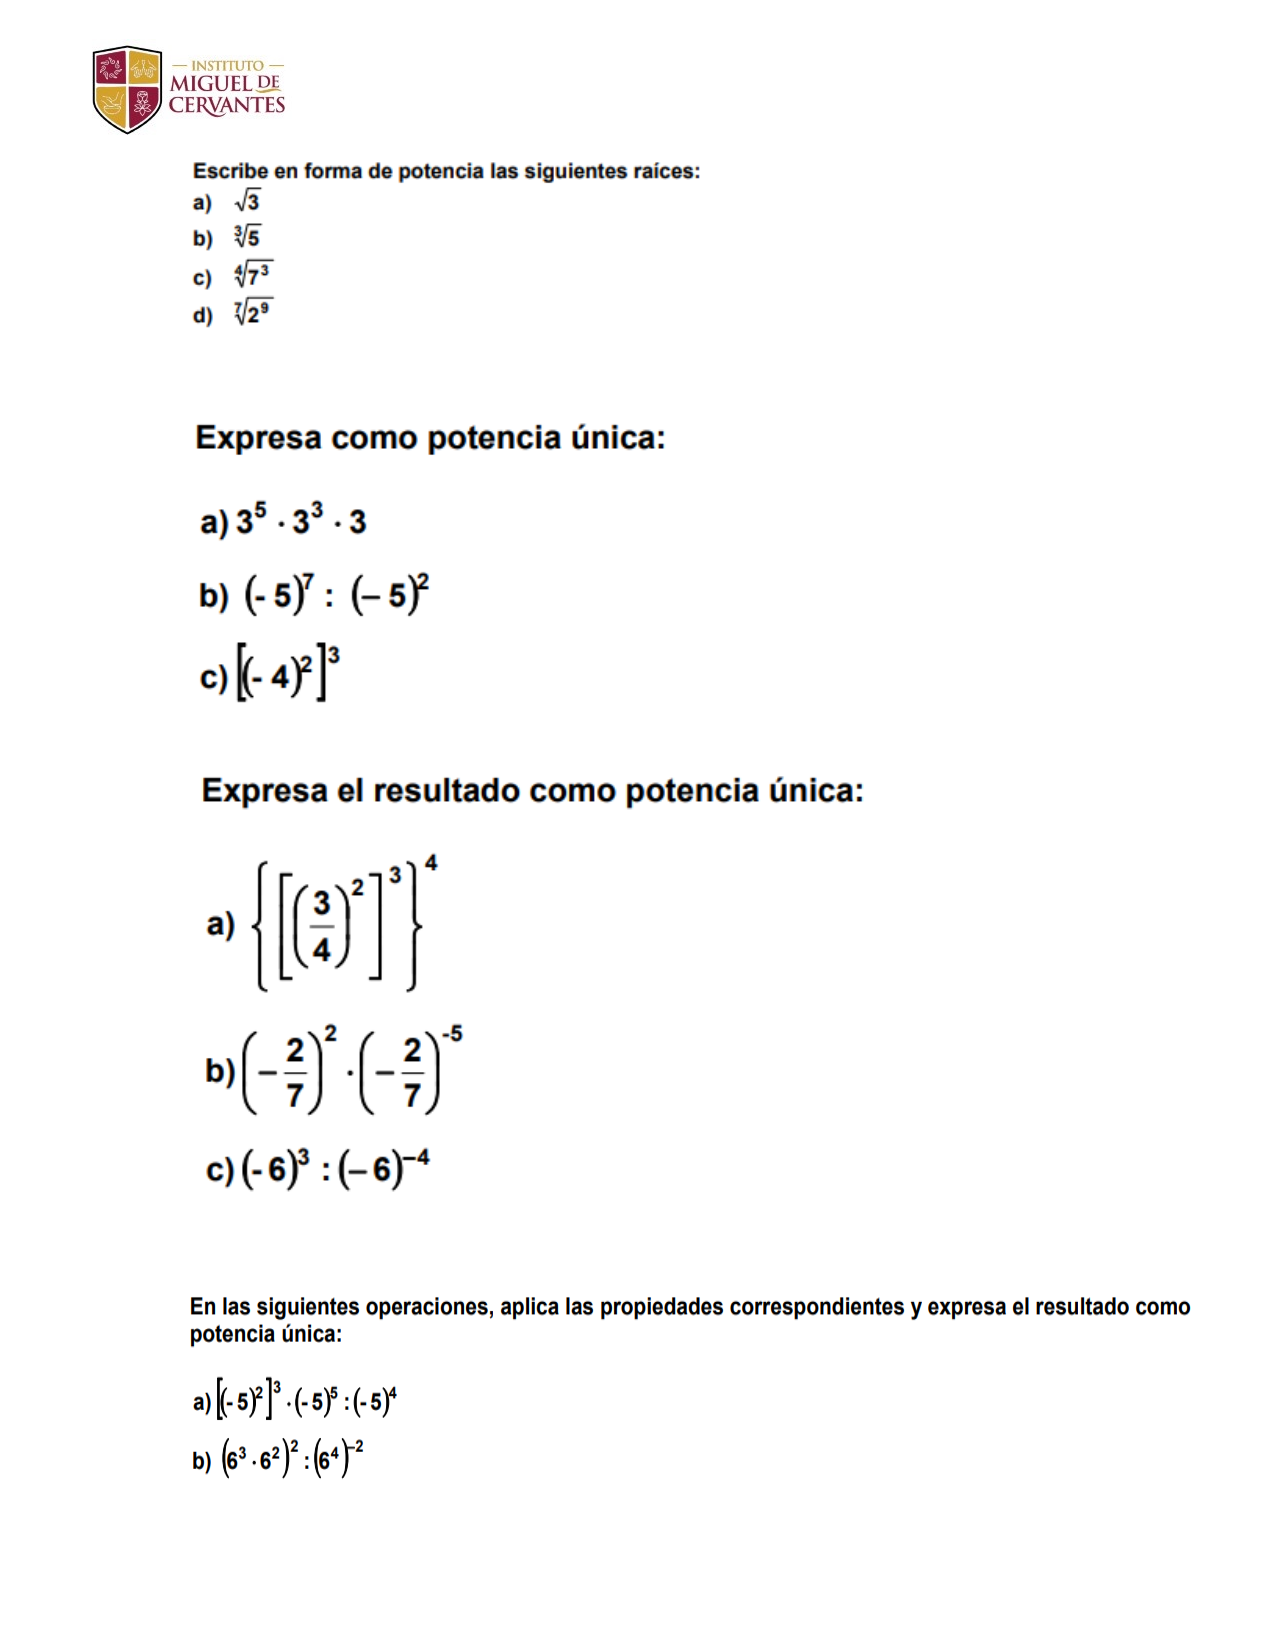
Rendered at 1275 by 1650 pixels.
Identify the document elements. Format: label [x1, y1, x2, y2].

picture [177, 751, 934, 1259]
picture [177, 1277, 1205, 1495]
picture [177, 147, 726, 376]
picture [177, 394, 695, 732]
picture [76, 39, 292, 140]
